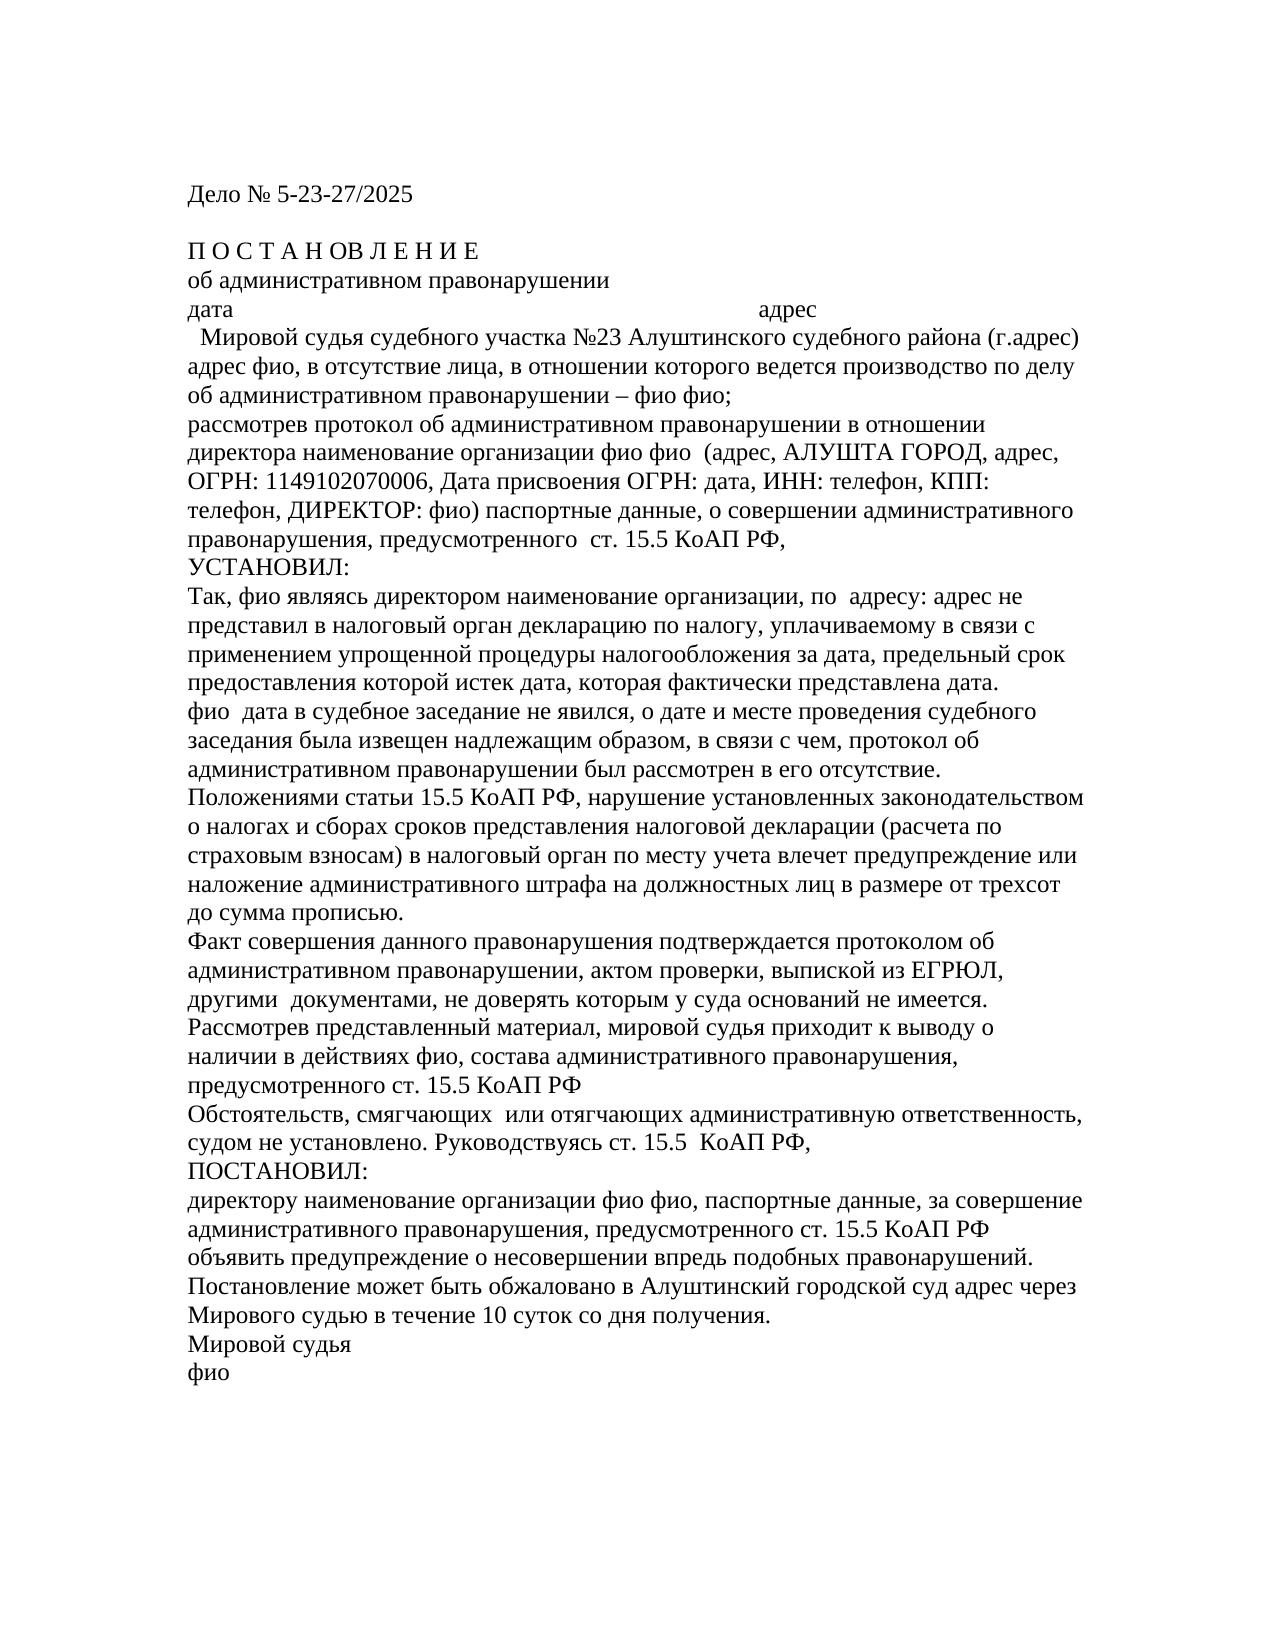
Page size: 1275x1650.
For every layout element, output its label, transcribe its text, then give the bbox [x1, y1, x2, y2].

text Мировой судья фио [187, 1329, 1087, 1386]
text Постановление может быть обжаловано в Алуштинский городской суд адрес через Мирового судью в течение 10 суток со дня получения. [187, 1271, 1087, 1329]
text УСТАНОВИЛ: [187, 552, 1087, 581]
text Обстоятельств, смягчающих или отягчающих административную ответственность, судом не установлено. Руководствуясь ст. 15.5 КоАП РФ, [187, 1099, 1087, 1156]
text об административном правонарушении [187, 265, 1087, 294]
text Рассмотрев представленный материал, мировой судья приходит к выводу о наличии в действиях фио, состава административного правонарушения, предусмотренного ст. 15.5 КоАП РФ [187, 1012, 1087, 1099]
text Так, фио являясь директором наименование организации, по адресу: адрес не представил в налоговый орган декларацию по налогу, уплачиваемому в связи с применением упрощенной процедуры налогообложения за дата, предельный срок предоставления которой истек дата, которая фактически представлена дата. [187, 581, 1087, 696]
text П О С Т А Н ОВ Л Е Н И Е [187, 236, 1087, 265]
text дата адрес [187, 294, 1087, 322]
text Положениями статьи 15.5 КоАП РФ, нарушение установленных законодательством о налогах и сборах сроков представления налоговой декларации (расчета по страховым взносам) в налоговый орган по месту учета влечет предупреждение или наложение административного штрафа на должностных лиц в размере от трехсот до сумма прописью. [187, 782, 1087, 926]
text Мировой судья судебного участка №23 Алуштинского судебного района (г.адрес) адрес фио, в отсутствие лица, в отношении которого ведется производство по делу об административном правонарушении – фио фио; [187, 322, 1087, 409]
text Факт совершения данного правонарушения подтверждается протоколом об административном правонарушении, актом проверки, выпиской из ЕГРЮЛ, другими документами, не доверять которым у суда оснований не имеется. [187, 926, 1087, 1012]
text ПОСТАНОВИЛ: [187, 1156, 1087, 1185]
text директору наименование организации фио фио, паспортные данные, за совершение административного правонарушения, предусмотренного ст. 15.5 КоАП РФ объявить предупреждение о несовершении впредь подобных правонарушений. [187, 1185, 1087, 1271]
text рассмотрев протокол об административном правонарушении в отношении директора наименование организации фио фио (адрес, АЛУШТА ГОРОД, адрес, ОГРН: 1149102070006, Дата присвоения ОГРН: дата, ИНН: телефон, КПП: телефон, ДИРЕКТОР: фио) паспортные данные, о совершении административного правонарушения, предусмотренного ст. 15.5 КоАП РФ, [187, 409, 1087, 552]
text Дело № 5-23-27/2025 [187, 179, 1087, 207]
text фио дата в судебное заседание не явился, о дате и месте проведения судебного заседания была извещен надлежащим образом, в связи с чем, протокол об административном правонарушении был рассмотрен в его отсутствие. [187, 696, 1087, 782]
